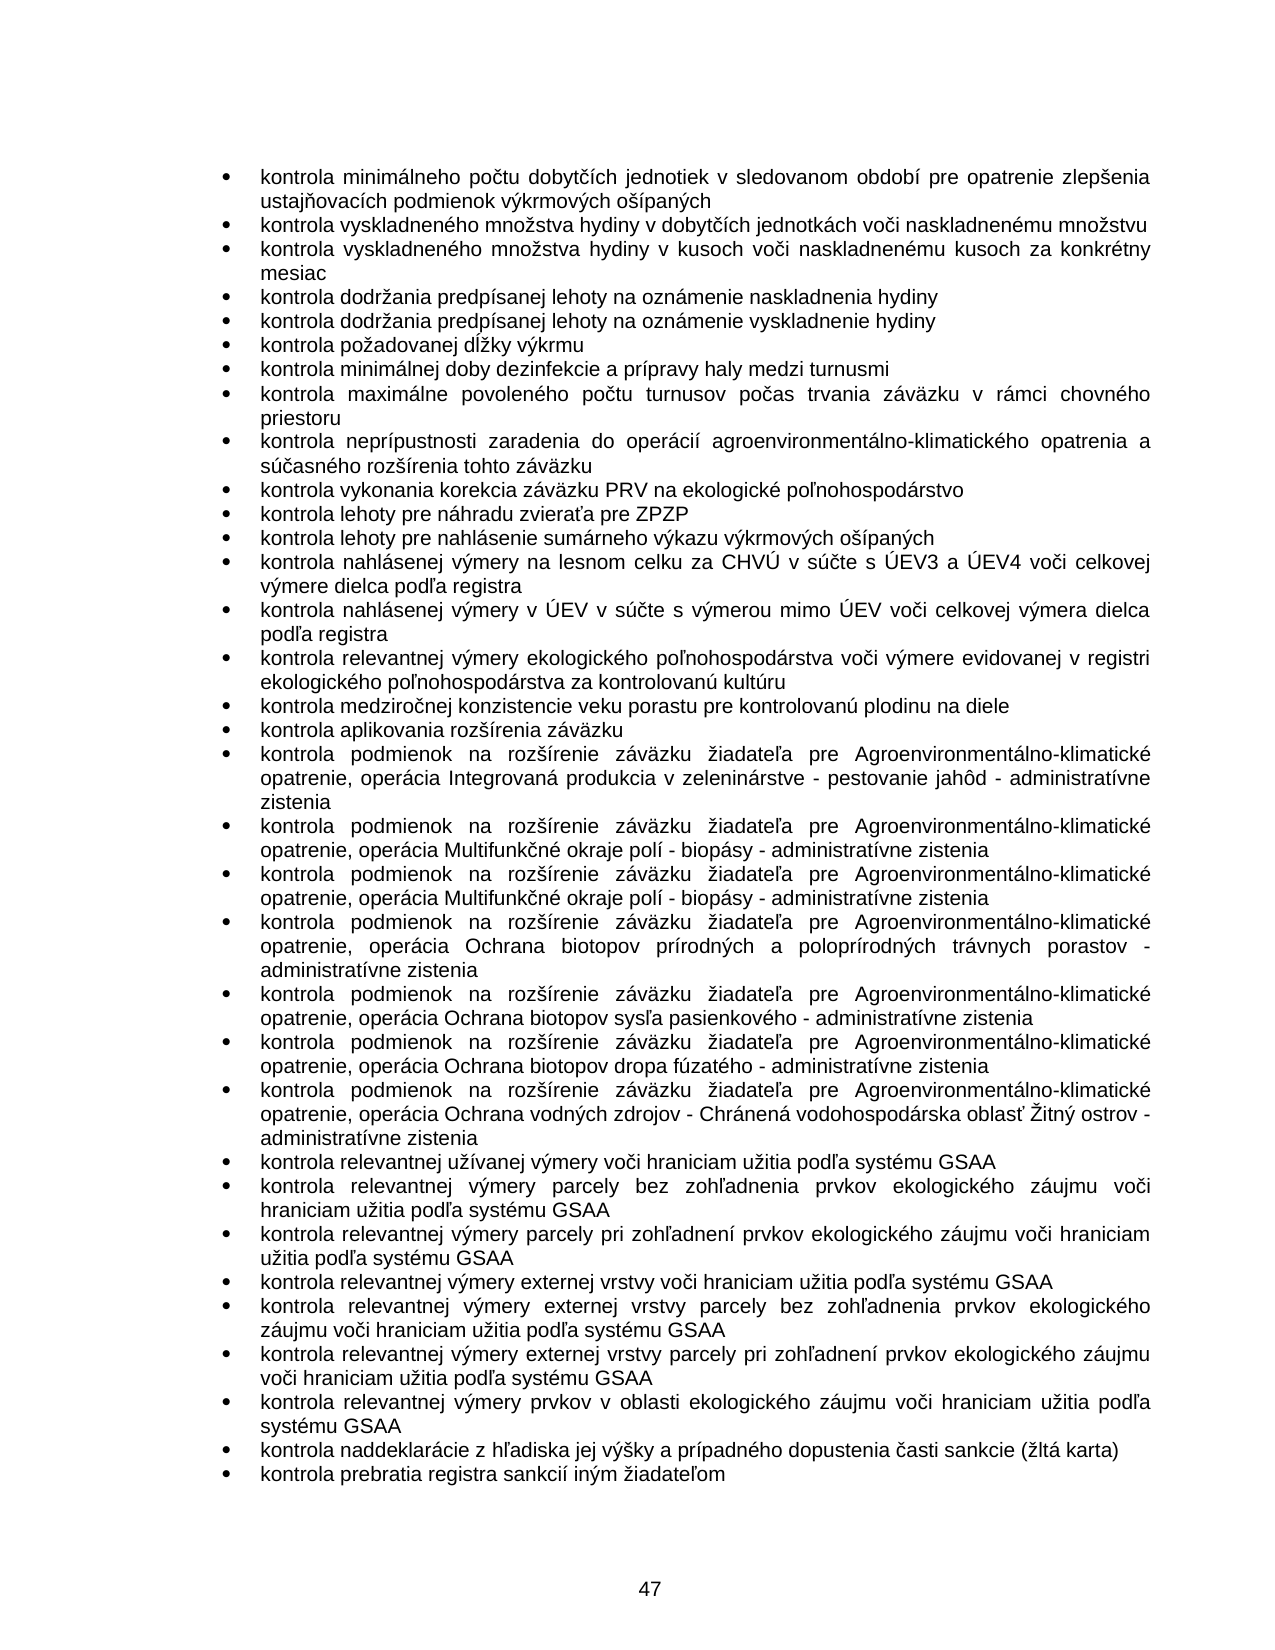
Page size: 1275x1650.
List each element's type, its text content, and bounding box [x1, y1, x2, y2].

list kontrola relevantnej užívanej výmery voči hraniciam užitia podľa systému GSAA [223, 1150, 1152, 1174]
list kontrola nahlásenej výmery v ÚEV v súčte s výmerou mimo ÚEV voči celkovej výmera dielca podľa registra [223, 598, 1152, 646]
list kontrola aplikovania rozšírenia záväzku [223, 718, 1152, 742]
list kontrola vyskladneného množstva hydiny v kusoch voči naskladnenému kusoch za konkrétny mesiac [223, 237, 1152, 285]
list kontrola podmienok na rozšírenie záväzku žiadateľa pre Agroenvironmentálno-klimatické opatrenie, operácia Ochrana vodných zdrojov - Chránená vodohospodárska oblasť Žitný ostrov - administratívne zistenia [223, 1078, 1152, 1150]
list kontrola vyskladneného množstva hydiny v dobytčích jednotkách voči naskladnenému množstvu [223, 213, 1152, 237]
list kontrola neprípustnosti zaradenia do operácií agroenvironmentálno-klimatického opatrenia a súčasného rozšírenia tohto záväzku [223, 429, 1152, 477]
list kontrola lehoty pre náhradu zvieraťa pre ZPZP [223, 501, 1152, 526]
list kontrola podmienok na rozšírenie záväzku žiadateľa pre Agroenvironmentálno-klimatické opatrenie, operácia Ochrana biotopov sysľa pasienkového - administratívne zistenia [223, 982, 1152, 1030]
list kontrola požadovanej dĺžky výkrmu [223, 333, 1152, 357]
list kontrola relevantnej výmery parcely pri zohľadnení prvkov ekologického záujmu voči hraniciam užitia podľa systému GSAA [223, 1222, 1152, 1270]
list kontrola relevantnej výmery prvkov v oblasti ekologického záujmu voči hraniciam užitia podľa systému GSAA [223, 1390, 1152, 1438]
list kontrola relevantnej výmery externej vrstvy parcely pri zohľadnení prvkov ekologického záujmu voči hraniciam užitia podľa systému GSAA [223, 1342, 1152, 1390]
list kontrola podmienok na rozšírenie záväzku žiadateľa pre Agroenvironmentálno-klimatické opatrenie, operácia Multifunkčné okraje polí - biopásy - administratívne zistenia [223, 862, 1152, 910]
list kontrola medziročnej konzistencie veku porastu pre kontrolovanú plodinu na diele [223, 694, 1152, 718]
list kontrola relevantnej výmery ekologického poľnohospodárstva voči výmere evidovanej v registri ekologického poľnohospodárstva za kontrolovanú kultúru [223, 646, 1152, 694]
list kontrola prebratia registra sankcií iným žiadateľom [223, 1462, 1152, 1486]
list kontrola minimálneho počtu dobytčích jednotiek v sledovanom období pre opatrenie zlepšenia ustajňovacích podmienok výkrmových ošípaných [223, 165, 1152, 213]
list kontrola relevantnej výmery externej vrstvy parcely bez zohľadnenia prvkov ekologického záujmu voči hraniciam užitia podľa systému GSAA [223, 1294, 1152, 1342]
list kontrola minimálnej doby dezinfekcie a prípravy haly medzi turnusmi [223, 357, 1152, 381]
list kontrola nahlásenej výmery na lesnom celku za CHVÚ v súčte s ÚEV3 a ÚEV4 voči celkovej výmere dielca podľa registra [223, 549, 1152, 598]
list kontrola vykonania korekcia záväzku PRV na ekologické poľnohospodárstvo [223, 477, 1152, 501]
list kontrola relevantnej výmery externej vrstvy voči hraniciam užitia podľa systému GSAA [223, 1270, 1152, 1294]
list kontrola maximálne povoleného počtu turnusov počas trvania záväzku v rámci chovného priestoru [223, 381, 1152, 429]
list kontrola lehoty pre nahlásenie sumárneho výkazu výkrmových ošípaných [223, 526, 1152, 549]
list kontrola dodržania predpísanej lehoty na oznámenie naskladnenia hydiny [223, 285, 1152, 309]
list kontrola podmienok na rozšírenie záväzku žiadateľa pre Agroenvironmentálno-klimatické opatrenie, operácia Integrovaná produkcia v zeleninárstve - pestovanie jahôd - administratívne zistenia [223, 742, 1152, 814]
list kontrola podmienok na rozšírenie záväzku žiadateľa pre Agroenvironmentálno-klimatické opatrenie, operácia Multifunkčné okraje polí - biopásy - administratívne zistenia [223, 814, 1152, 862]
list kontrola podmienok na rozšírenie záväzku žiadateľa pre Agroenvironmentálno-klimatické opatrenie, operácia Ochrana biotopov dropa fúzatého - administratívne zistenia [223, 1030, 1152, 1078]
list kontrola dodržania predpísanej lehoty na oznámenie vyskladnenie hydiny [223, 309, 1152, 333]
list kontrola naddeklarácie z hľadiska jej výšky a prípadného dopustenia časti sankcie (žltá karta) [223, 1438, 1152, 1462]
list kontrola relevantnej výmery parcely bez zohľadnenia prvkov ekologického záujmu voči hraniciam užitia podľa systému GSAA [223, 1174, 1152, 1222]
list kontrola podmienok na rozšírenie záväzku žiadateľa pre Agroenvironmentálno-klimatické opatrenie, operácia Ochrana biotopov prírodných a poloprírodných trávnych porastov - administratívne zistenia [223, 910, 1152, 982]
